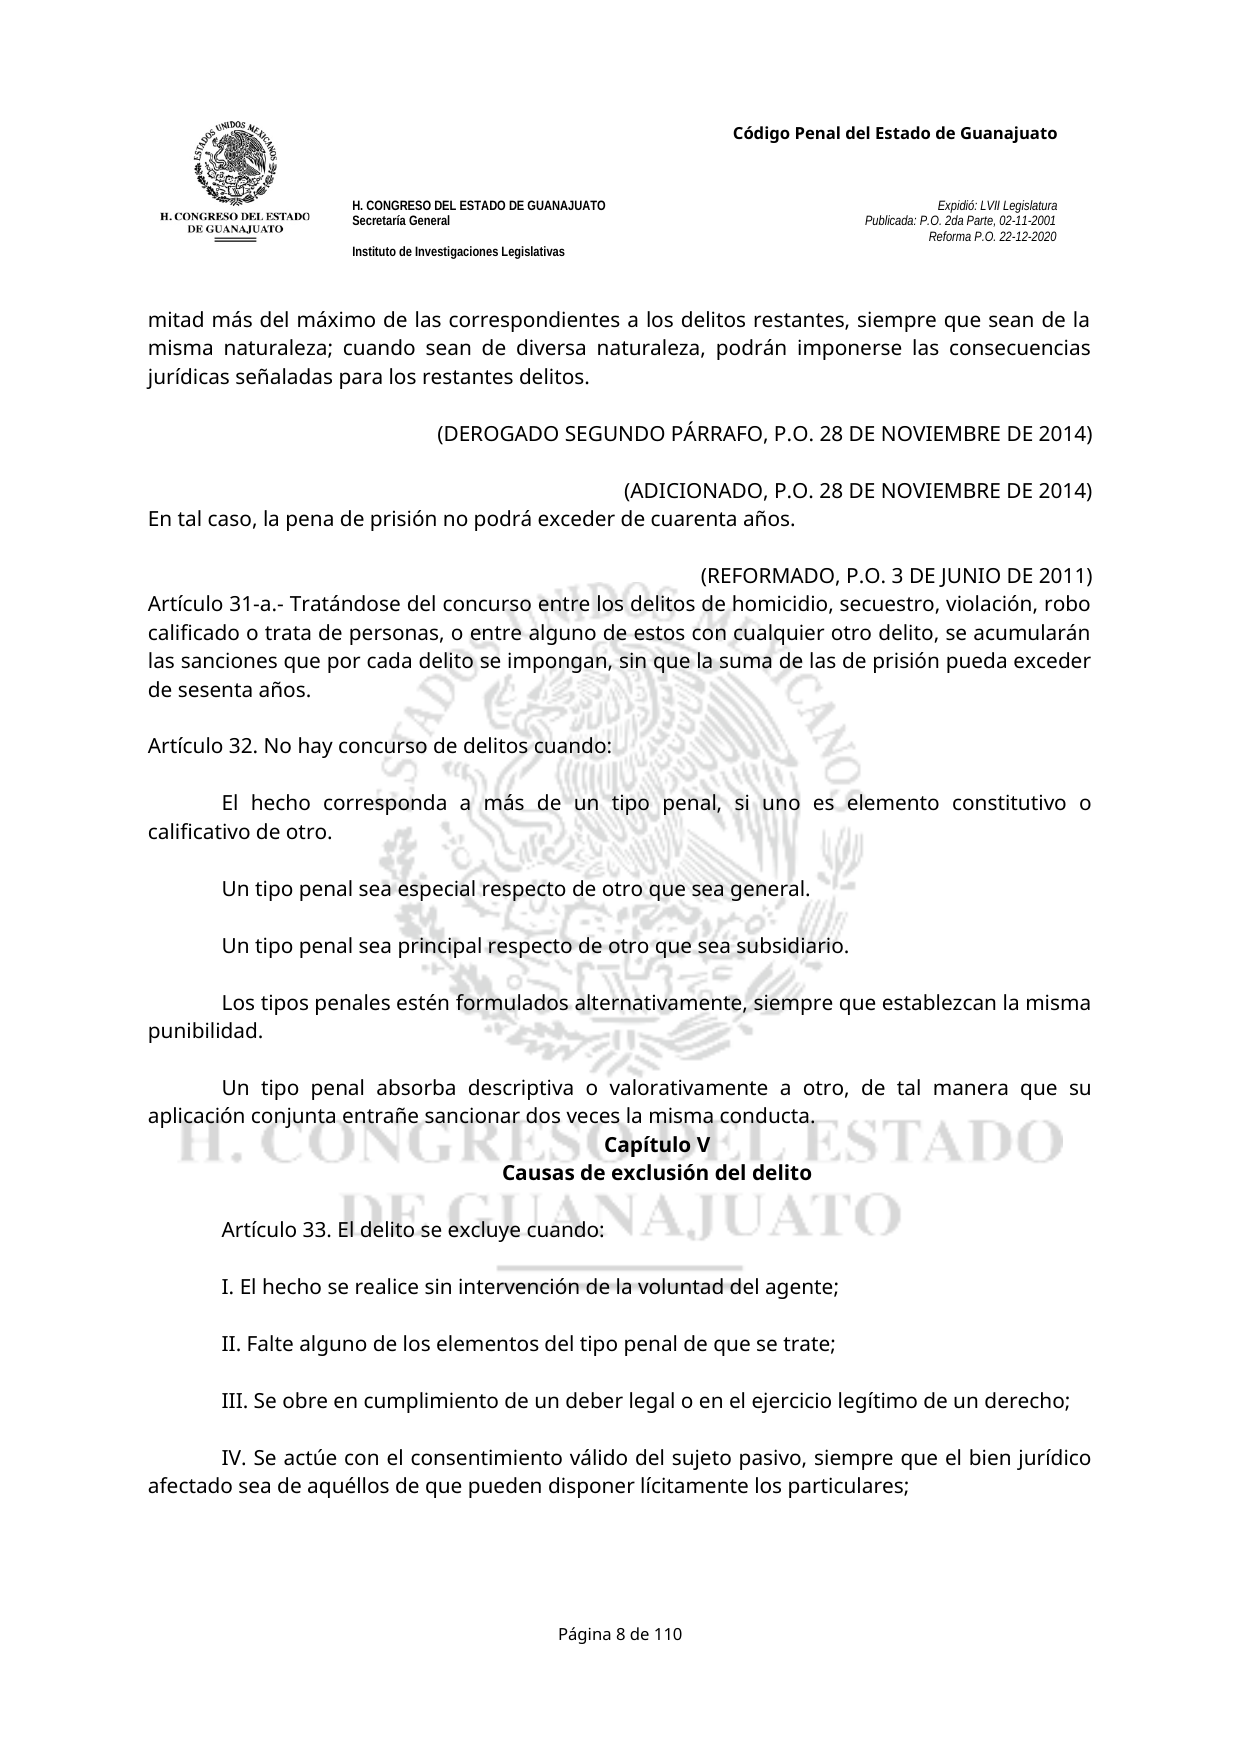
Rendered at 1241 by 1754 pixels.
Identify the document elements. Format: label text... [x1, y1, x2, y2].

list II. Falte alguno de los elementos del tipo penal de que se trate; [148, 1329, 1092, 1357]
list Capítulo V [148, 1130, 1092, 1158]
list El hecho corresponda a más de un tipo penal, si uno es elemento constitutivo o calificativo de otro. [148, 788, 1092, 845]
list Los tipos penales estén formulados alternativamente, siempre que establezcan la misma punibilidad. [148, 988, 1092, 1044]
list Un tipo penal sea especial respecto de otro que sea general. [148, 874, 1092, 902]
list Un tipo penal absorba descriptiva o valorativamente a otro, de tal manera que su aplicación conjunta entrañe sancionar dos veces la misma conducta. [148, 1073, 1092, 1130]
text Artículo 31-a.- Tratándose del concurso entre los delitos de homicidio, secuestro, violación, robo calificado o trata de personas, o entre alguno de estos con cualquier otro delito, se acumularán las sanciones que por cada delito se impongan, sin que la suma de las de prisión pueda exceder de sesenta años. [148, 589, 1092, 703]
list III. Se obre en cumplimiento de un deber legal o en el ejercicio legítimo de un derecho; [148, 1386, 1092, 1414]
list IV. Se actúe con el consentimiento válido del sujeto pasivo, siempre que el bien jurídico afectado sea de aquéllos de que pueden disponer lícitamente los particulares; [148, 1443, 1092, 1499]
text En tal caso, la pena de prisión no podrá exceder de cuarenta años. [148, 504, 1092, 533]
list Artículo 33. El delito se excluye cuando: [148, 1215, 1092, 1243]
text (DEROGADO SEGUNDO PÁRRAFO, P.O. 28 DE NOVIEMBRE DE 2014) [148, 419, 1092, 447]
text (ADICIONADO, P.O. 28 DE NOVIEMBRE DE 2014) [148, 476, 1092, 504]
list I. El hecho se realice sin intervención de la voluntad del agente; [148, 1272, 1092, 1300]
picture [160, 121, 310, 248]
list Causas de exclusión del delito [148, 1158, 1092, 1187]
text Artículo 32. No hay concurso de delitos cuando: [148, 732, 1092, 760]
text (REFORMADO, P.O. 3 DE JUNIO DE 2011) [148, 561, 1092, 589]
list Un tipo penal sea principal respecto de otro que sea subsidiario. [148, 931, 1092, 959]
